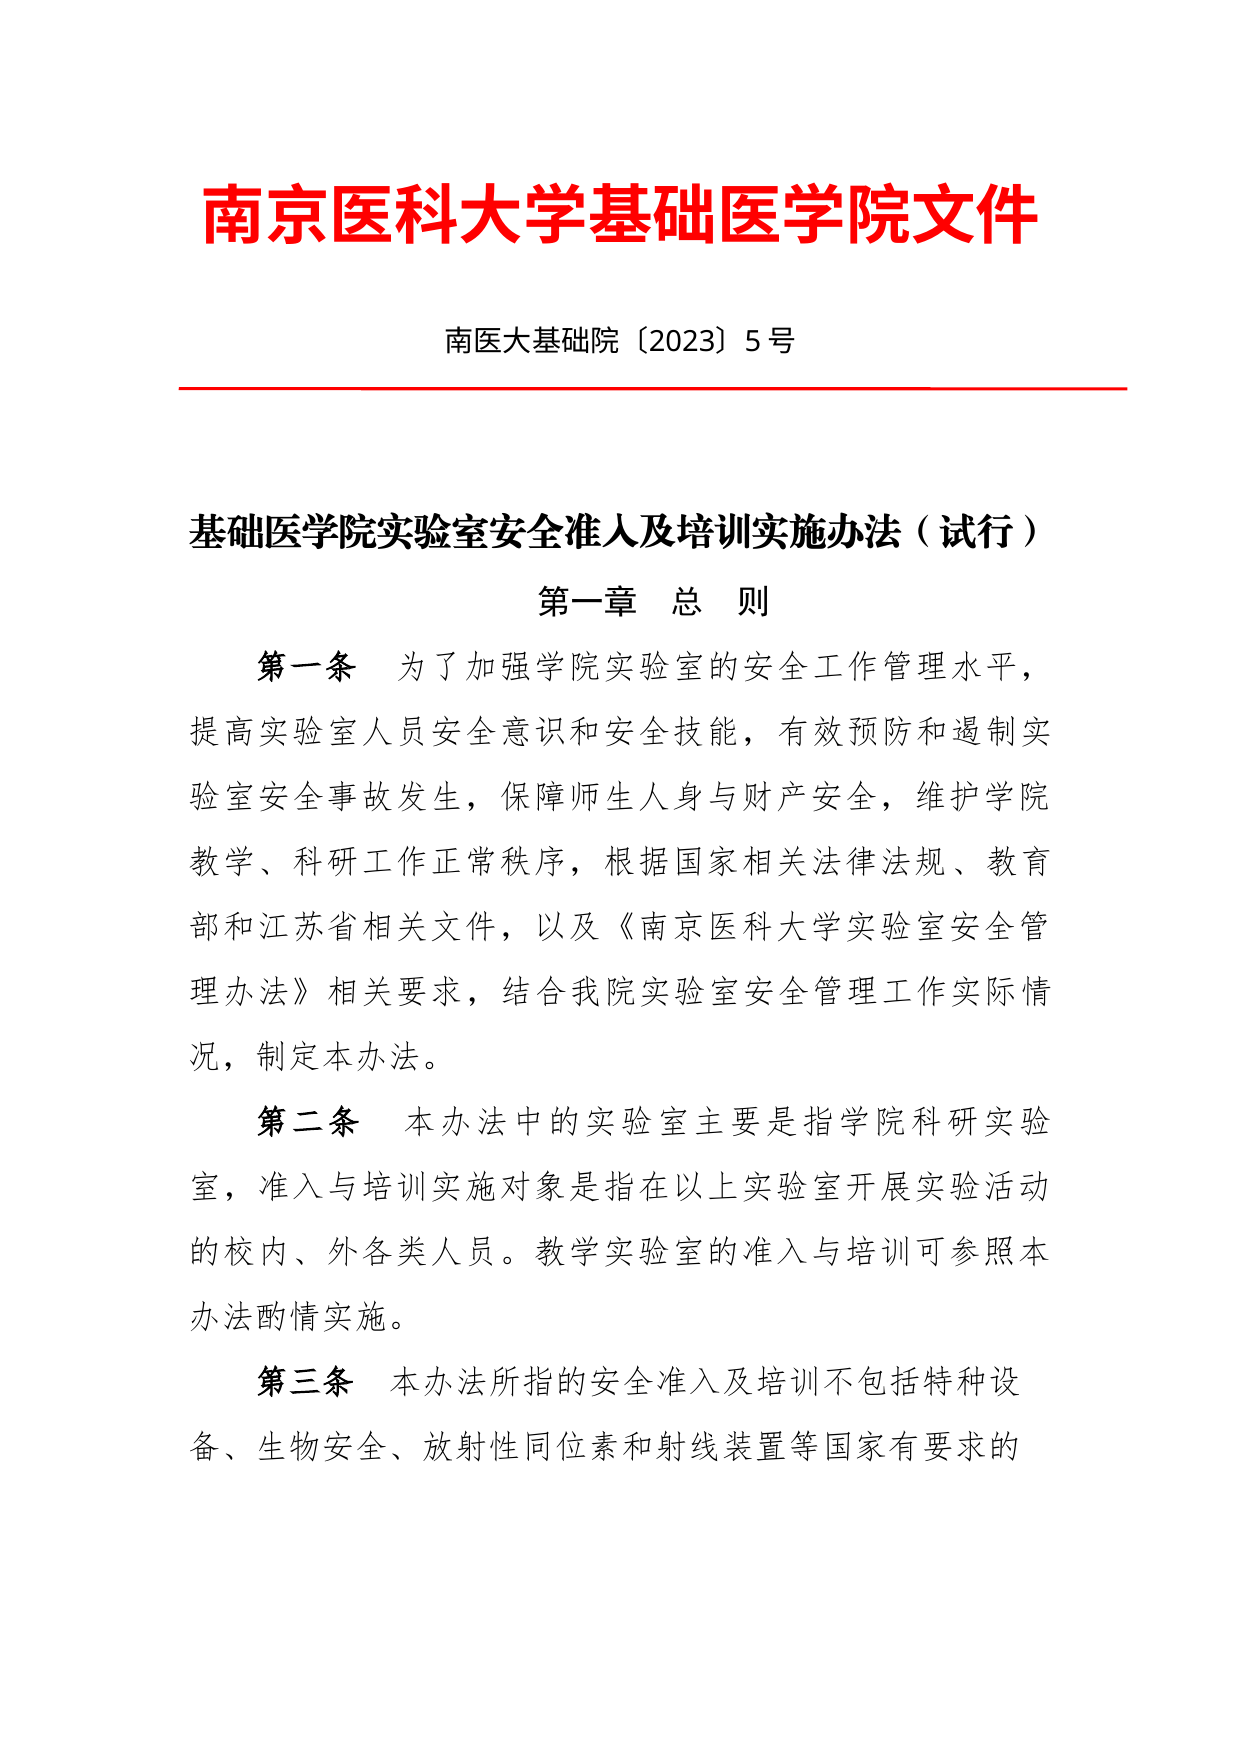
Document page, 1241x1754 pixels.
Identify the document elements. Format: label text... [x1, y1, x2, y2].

text 第一条 为了加强学院实验室的安全工作管理水平，提高实验室人员安全意识和安全技能，有效预防和遏制实验室安全事故发生，保障师生人身与财产安全，维护学院教学、科研工作正常秩序，根据国家相关法律法规、教育部和江苏省相关文件，以及《南京医科大学实验室安全管理办法》相关要求，结合我院实验室安全管理工作实际情况，制定本办法。 [187, 631, 1053, 1086]
text 第一章 总 则 [187, 566, 1053, 631]
text 基础医学院实验室安全准入及培训实施办法（试行） [187, 501, 1053, 566]
text 南医大基础院〔2023〕5号 [187, 306, 1053, 371]
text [187, 1346, 1053, 1476]
text 第二条 本办法中的实验室主要是指学院科研实验室，准入与培训实施对象是指在以上实验室开展实验活动的校内、外各类人员。教学实验室的准入与培训可参照本办法酌情实施。 [187, 1086, 1053, 1346]
text 南京医科大学基础医学院文件 [187, 162, 1053, 259]
